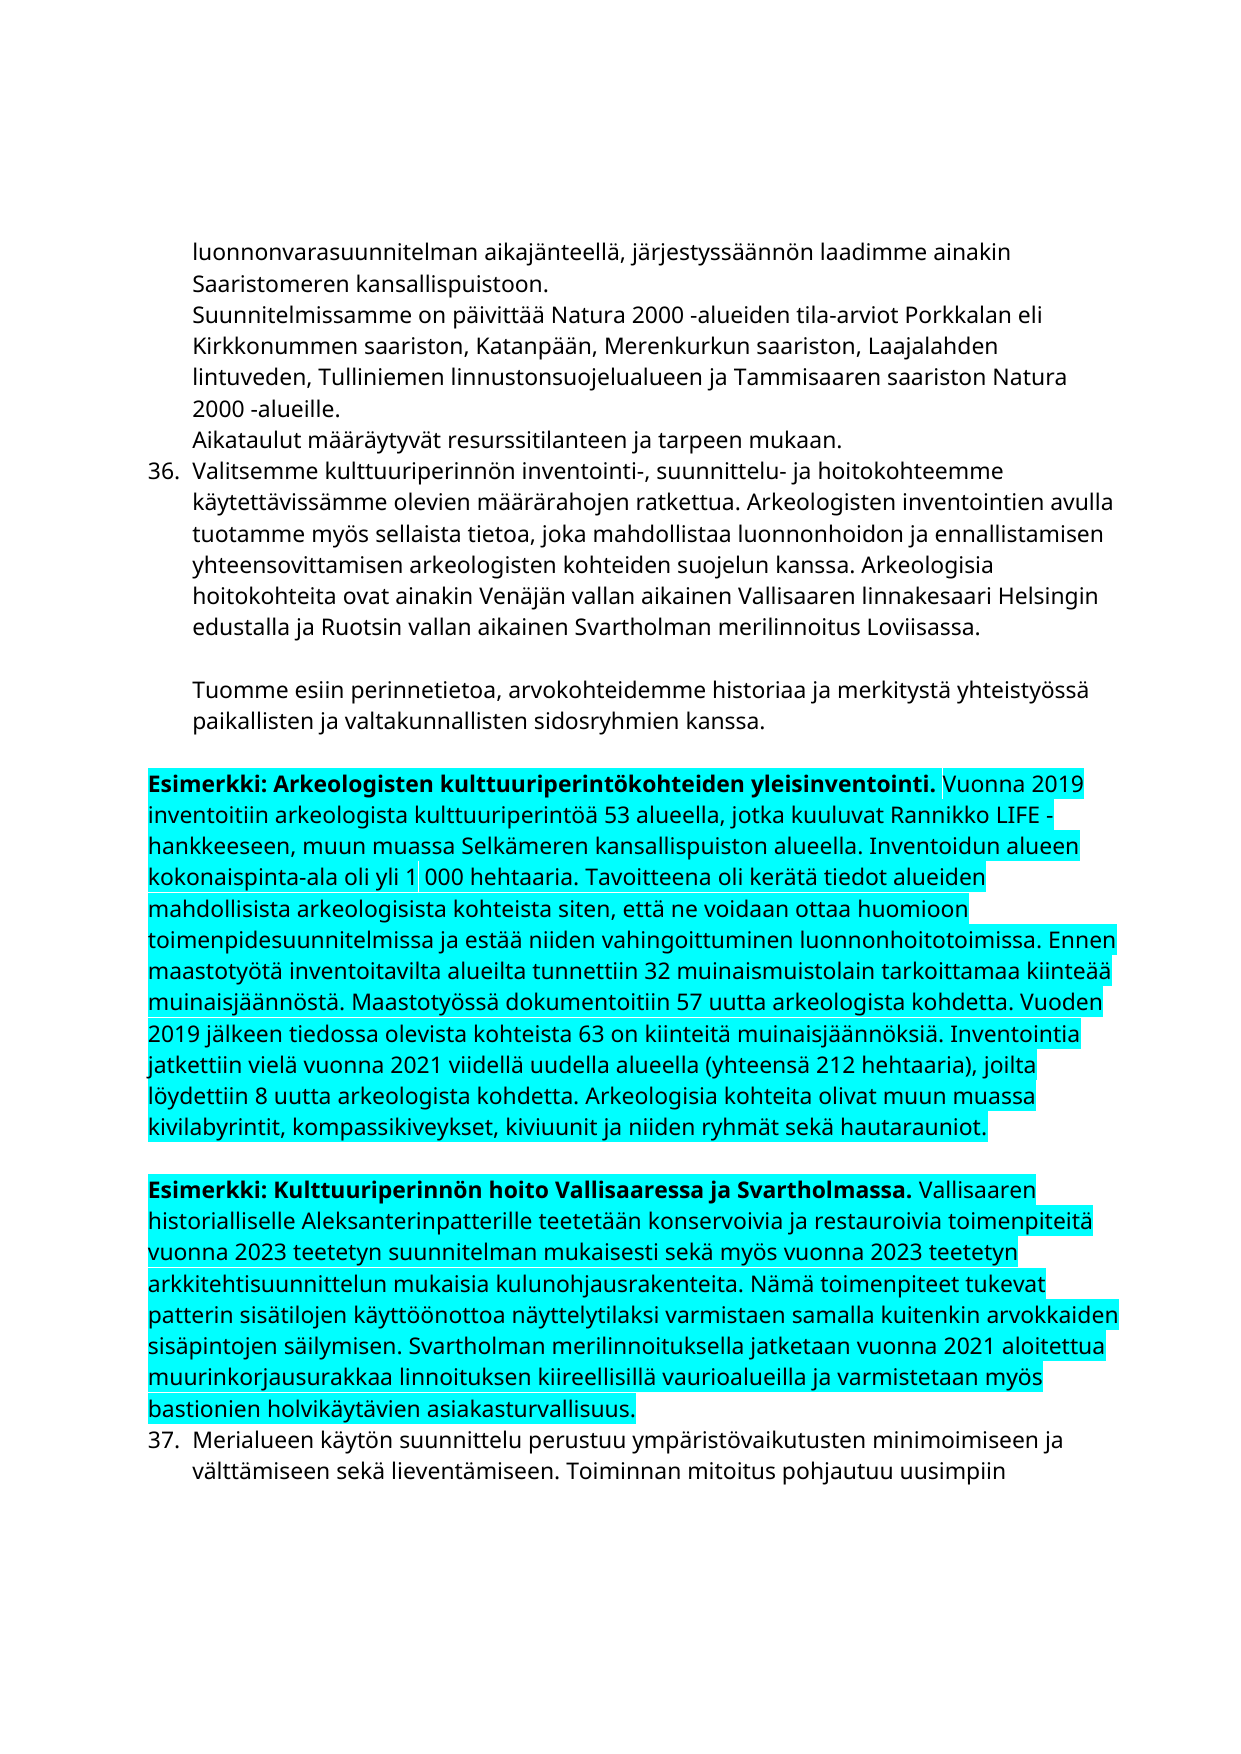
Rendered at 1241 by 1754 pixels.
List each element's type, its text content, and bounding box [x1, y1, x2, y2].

text Aikataulut määräytyvät resurssitilanteen ja tarpeen mukaan. [192, 424, 1122, 455]
text Suunnitelmissamme on päivittää Natura 2000 -alueiden tila-arviot Porkkalan eli Kirkkonummen saariston, Katanpään, Merenkurkun saariston, Laajalahden lintuveden, Tulliniemen linnustonsuojelualueen ja Tammisaaren saariston Natura 2000 -alueille. [192, 299, 1122, 424]
text Tuomme esiin perinnetietoa, arvokohteidemme historiaa ja merkitystä yhteistyössä paikallisten ja valtakunnallisten sidosryhmien kanssa. [192, 674, 1122, 736]
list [148, 236, 1122, 299]
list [148, 1424, 1122, 1486]
text Esimerkki: Arkeologisten kulttuuriperintökohteiden yleisinventointi. Vuonna 2019 inventoitiin arkeologista kulttuuriperintöä 53 alueella, jotka kuuluvat Rannikko LIFE -hankkeeseen, muun muassa Selkämeren kansallispuiston alueella. Inventoidun alueen kokonaispinta-ala oli yli 1 000 hehtaaria. Tavoitteena oli kerätä tiedot alueiden mahdollisista arkeologisista kohteista siten, että ne voidaan ottaa huomioon toimenpidesuunnitelmissa ja estää niiden vahingoittuminen luonnonhoitotoimissa. Ennen maastotyötä inventoitavilta alueilta tunnettiin 32 muinaismuistolain tarkoittamaa kiinteää muinaisjäännöstä. Maastotyössä dokumentoitiin 57 uutta arkeologista kohdetta. Vuoden 2019 jälkeen tiedossa olevista kohteista 63 on kiinteitä muinaisjäännöksiä. Inventointia jatkettiin vielä vuonna 2021 viidellä uudella alueella (yhteensä 212 hehtaaria), joilta löydettiin 8 uutta arkeologista kohdetta. Arkeologisia kohteita olivat muun muassa kivilabyrintit, kompassikiveykset, kiviuunit ja niiden ryhmät sekä hautarauniot. [148, 767, 1122, 1142]
text Esimerkki: Kulttuuriperinnön hoito Vallisaaressa ja Svartholmassa. Vallisaaren historialliselle Aleksanterinpatterille teetetään konservoivia ja restauroivia toimenpiteitä vuonna 2023 teetetyn suunnitelman mukaisesti sekä myös vuonna 2023 teetetyn arkkitehtisuunnittelun mukaisia kulunohjausrakenteita. Nämä toimenpiteet tukevat patterin sisätilojen käyttöönottoa näyttelytilaksi varmistaen samalla kuitenkin arvokkaiden sisäpintojen säilymisen. Svartholman merilinnoituksella jatketaan vuonna 2021 aloitettua muurinkorjausurakkaa linnoituksen kiireellisillä vaurioalueilla ja varmistetaan myös bastionien holvikäytävien asiakasturvallisuus. [148, 1174, 1122, 1424]
list Valitsemme kulttuuriperinnön inventointi-, suunnittelu- ja hoitokohteemme käytettävissämme olevien määrärahojen ratkettua. Arkeologisten inventointien avulla tuotamme myös sellaista tietoa, joka mahdollistaa luonnonhoidon ja ennallistamisen yhteensovittamisen arkeologisten kohteiden suojelun kanssa. Arkeologisia hoitokohteita ovat ainakin Venäjän vallan aikainen Vallisaaren linnakesaari Helsingin edustalla ja Ruotsin vallan aikainen Svartholman merilinnoitus Loviisassa. [148, 455, 1122, 642]
